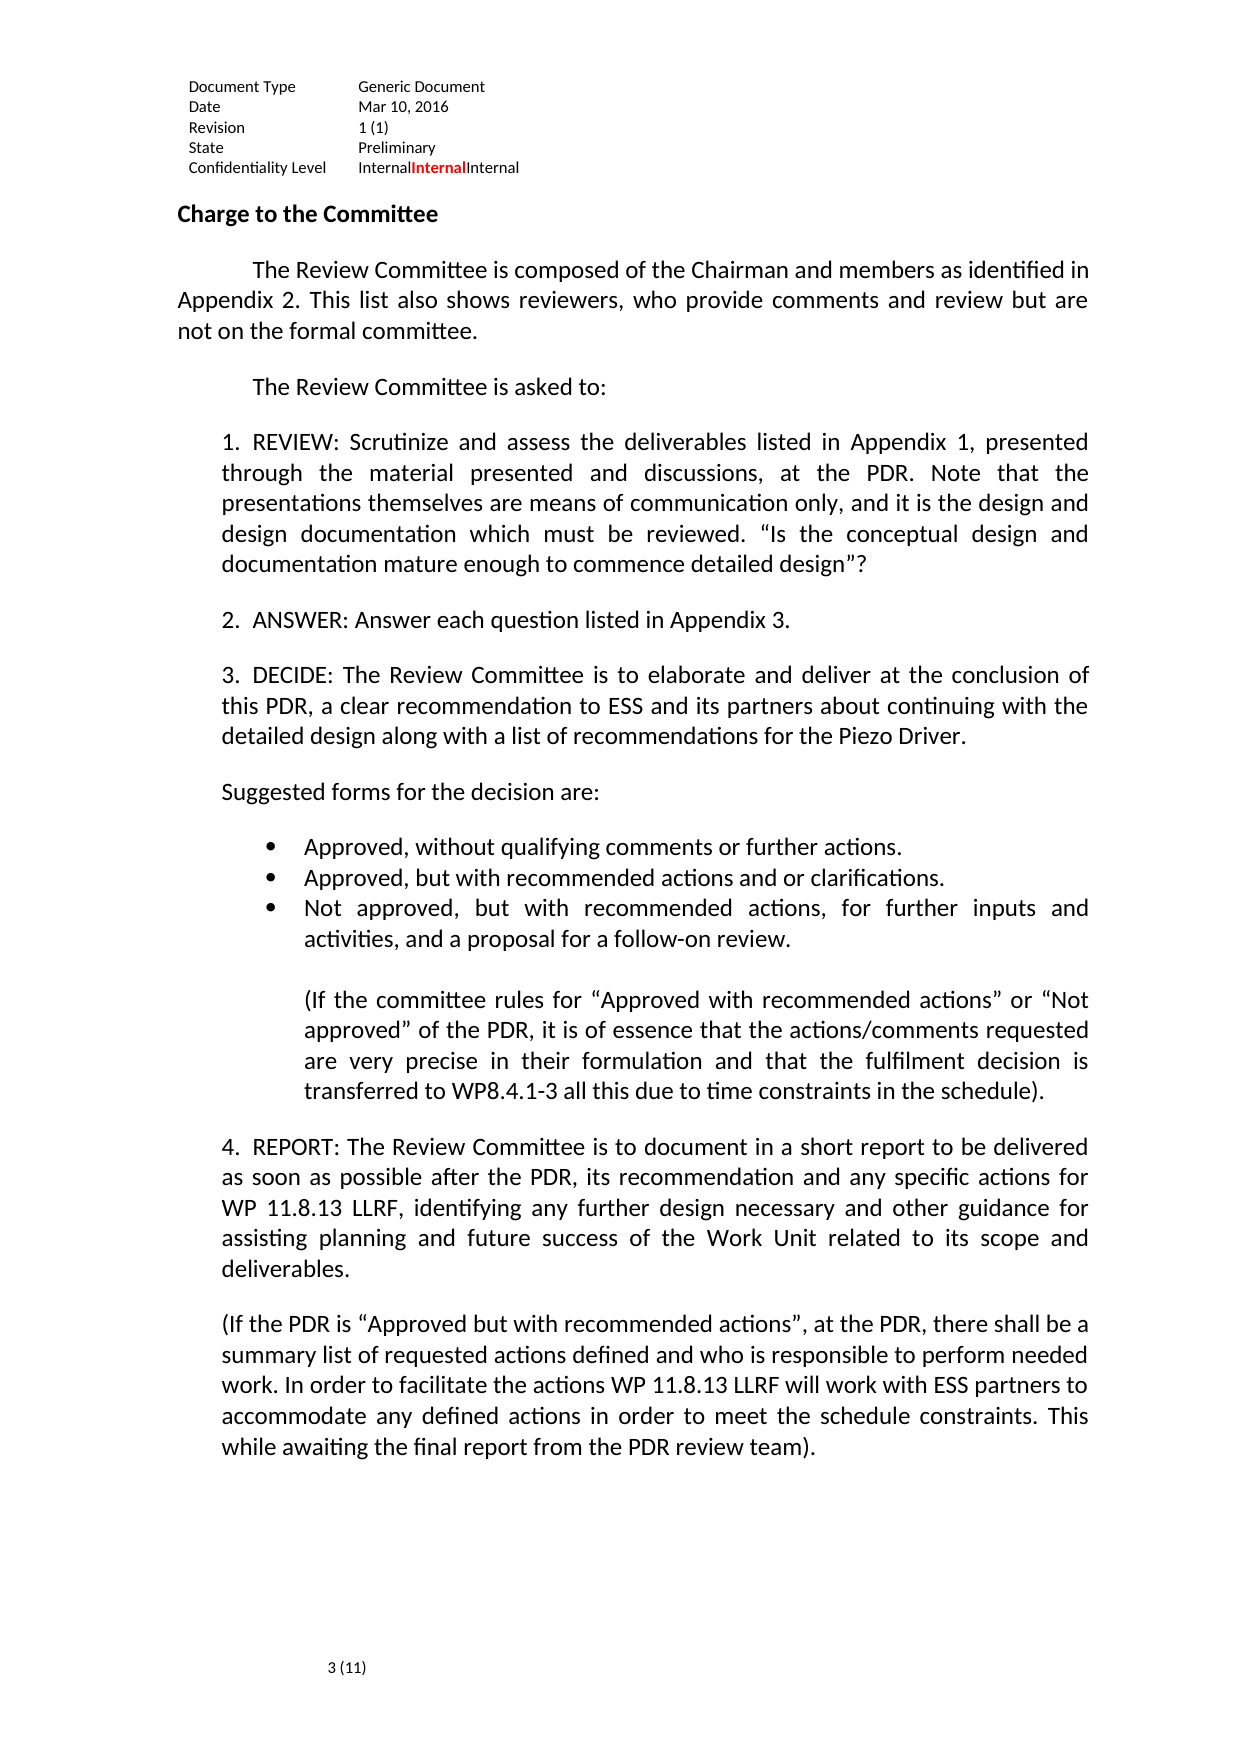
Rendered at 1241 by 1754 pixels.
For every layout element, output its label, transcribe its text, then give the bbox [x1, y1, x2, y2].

list Approved, but with recommended actions and or clarifications. [266, 862, 1090, 892]
list Approved, without qualifying comments or further actions. [266, 831, 1090, 862]
text 1. REVIEW: Scrutinize and assess the deliverables listed in Appendix 1, presented through the material presented and discussions, at the PDR. Note that the presentations themselves are means of communication only, and it is the design and design documentation which must be reviewed. “Is the conceptual design and documentation mature enough to commence detailed design”? [221, 426, 1090, 579]
list (If the committee rules for “Approved with recommended actions” or “Not approved” of the PDR, it is of essence that the actions/comments requested are very precise in their formulation and that the fulfilment decision is transferred to WP8.4.1-3 all this due to time constraints in the schedule). [304, 984, 1090, 1106]
text 3. DECIDE: The Review Committee is to elaborate and deliver at the conclusion of this PDR, a clear recommendation to ESS and its partners about continuing with the detailed design along with a list of recommendations for the Piezo Driver. [221, 659, 1090, 751]
text (If the PDR is “Approved but with recommended actions”, at the PDR, there shall be a summary list of requested actions defined and who is responsible to perform needed work. In order to facilitate the actions WP 11.8.13 LLRF will work with ESS partners to accommodate any defined actions in order to meet the schedule constraints. This while awaiting the final report from the PDR review team). [221, 1309, 1090, 1461]
text Charge to the Committee [177, 198, 1090, 229]
text The Review Committee is asked to: [177, 371, 1090, 401]
text The Review Committee is composed of the Chairman and members as identified in Appendix 2. This list also shows reviewers, who provide comments and review but are not on the formal committee. [177, 254, 1090, 346]
text 4. REPORT: The Review Committee is to document in a short report to be delivered as soon as possible after the PDR, its recommendation and any specific actions for WP 11.8.13 LLRF, identifying any further design necessary and other guidance for assisting planning and future success of the Work Unit related to its scope and deliverables. [221, 1131, 1090, 1284]
text Suggested forms for the decision are: [221, 776, 1090, 806]
list Not approved, but with recommended actions, for further inputs and activities, and a proposal for a follow-on review. [266, 892, 1090, 953]
text 2. ANSWER: Answer each question listed in Appendix 3. [221, 604, 1090, 634]
